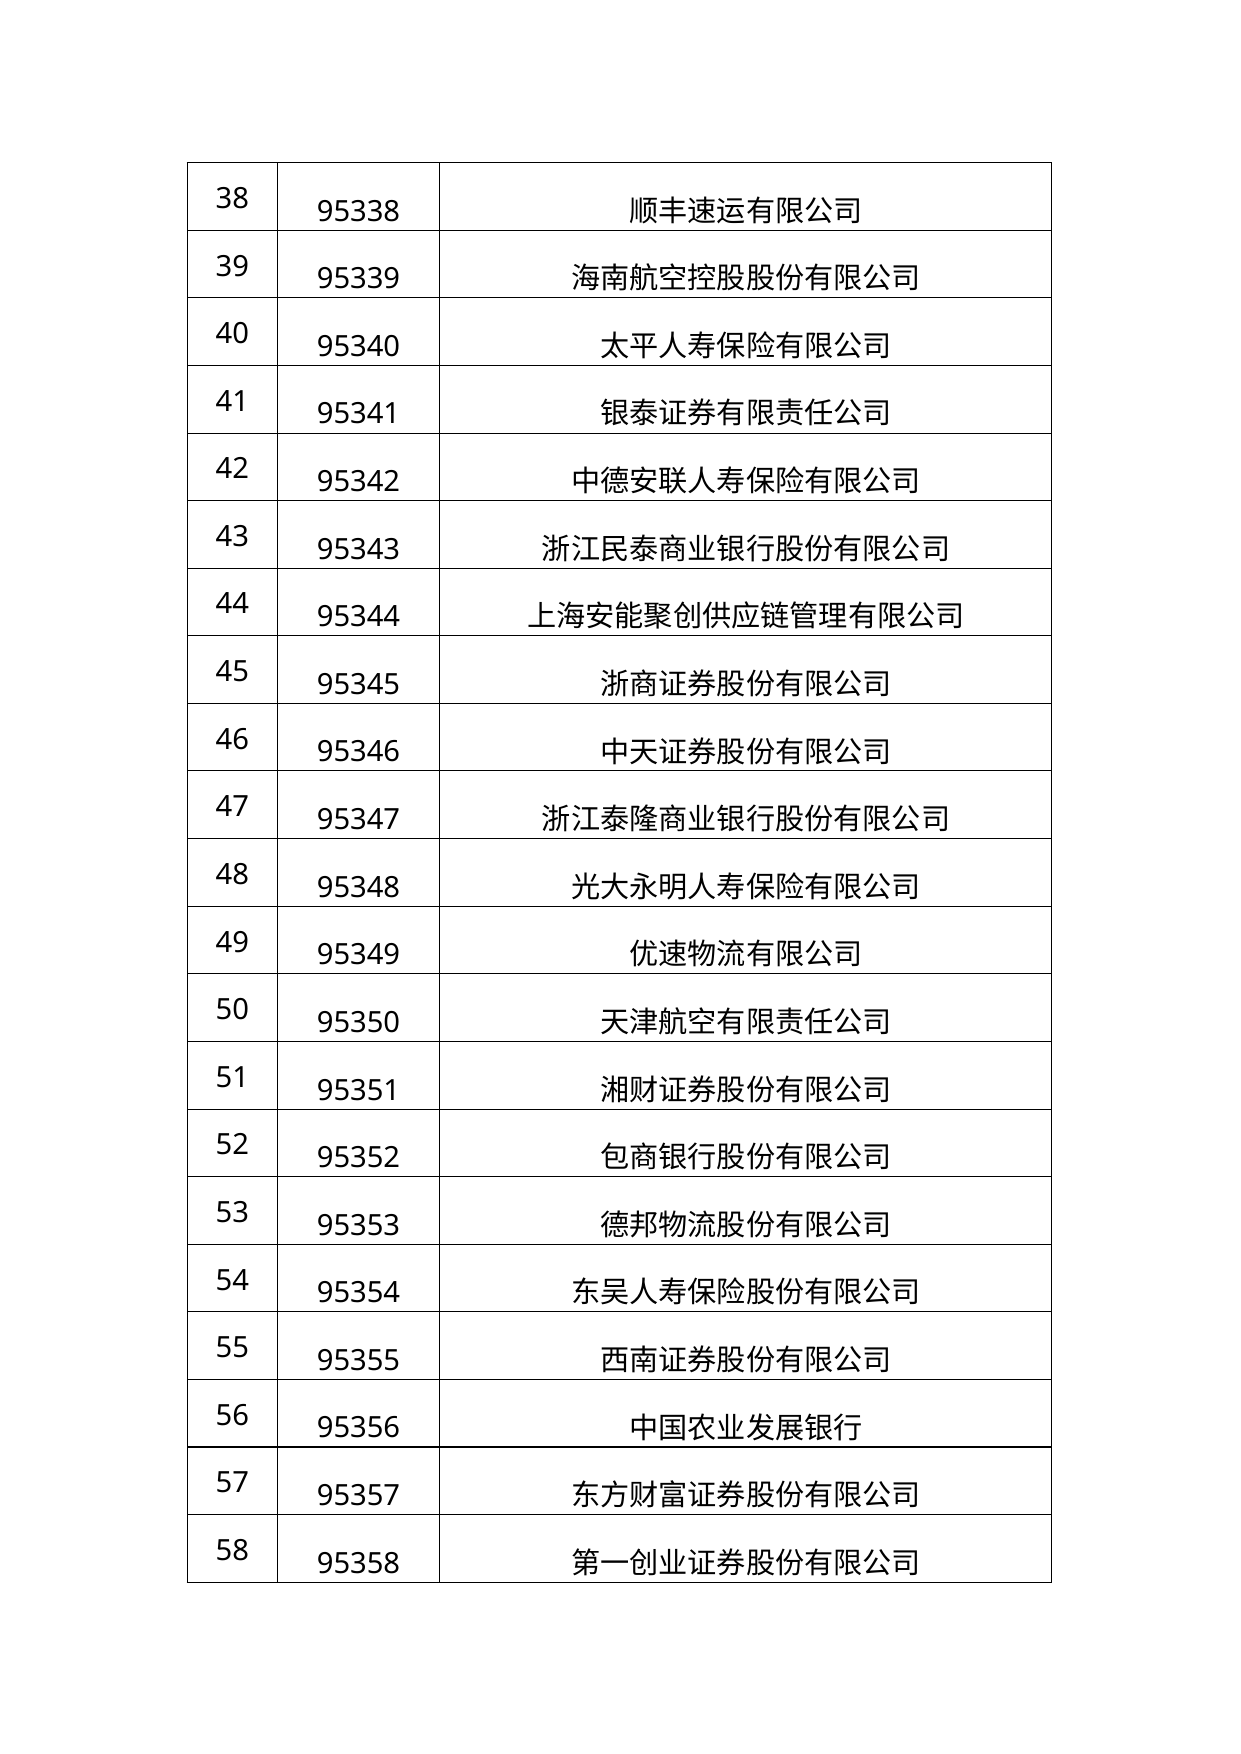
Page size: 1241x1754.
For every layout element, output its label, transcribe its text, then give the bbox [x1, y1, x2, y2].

table_cell 49 [188, 907, 277, 973]
table_cell 56 [188, 1380, 277, 1446]
table_cell 95357 [278, 1448, 439, 1514]
table_cell 95354 [278, 1245, 439, 1311]
table_cell 光大永明人寿保险有限公司 [440, 839, 1051, 906]
table_cell 39 [188, 231, 277, 297]
table_cell 95342 [278, 434, 439, 500]
table_cell 太平人寿保险有限公司 [440, 298, 1051, 365]
table_cell 40 [188, 298, 277, 365]
table_cell 42 [188, 434, 277, 500]
table_cell 东吴人寿保险股份有限公司 [440, 1245, 1051, 1311]
table_cell 银泰证券有限责任公司 [440, 366, 1051, 432]
table_cell 57 [188, 1448, 277, 1514]
table_cell 95344 [278, 569, 439, 635]
table_cell 天津航空有限责任公司 [440, 974, 1051, 1041]
table_cell 41 [188, 366, 277, 432]
table_cell 58 [188, 1515, 277, 1582]
table_cell 海南航空控股股份有限公司 [440, 231, 1051, 297]
table_cell 中德安联人寿保险有限公司 [440, 434, 1051, 500]
table_cell 浙江泰隆商业银行股份有限公司 [440, 771, 1051, 838]
table_cell 47 [188, 771, 277, 838]
table_cell 浙江民泰商业银行股份有限公司 [440, 501, 1051, 568]
table_cell 48 [188, 839, 277, 906]
table_cell 95353 [278, 1177, 439, 1244]
table_cell 95341 [278, 366, 439, 432]
table_cell 95352 [278, 1110, 439, 1176]
table_cell 顺丰速运有限公司 [440, 163, 1051, 229]
table_cell 95348 [278, 839, 439, 906]
table_cell 包商银行股份有限公司 [440, 1110, 1051, 1176]
table_cell 95338 [278, 163, 439, 229]
table_cell 浙商证券股份有限公司 [440, 636, 1051, 703]
table_cell 优速物流有限公司 [440, 907, 1051, 973]
table_cell 95350 [278, 974, 439, 1041]
table_cell 95356 [278, 1380, 439, 1446]
table_cell 54 [188, 1245, 277, 1311]
table_cell 东方财富证券股份有限公司 [440, 1448, 1051, 1514]
table_cell 上海安能聚创供应链管理有限公司 [440, 569, 1051, 635]
table_cell 95351 [278, 1042, 439, 1108]
table_cell 95349 [278, 907, 439, 973]
table_cell 95355 [278, 1312, 439, 1379]
table_cell 湘财证券股份有限公司 [440, 1042, 1051, 1108]
table_cell 95339 [278, 231, 439, 297]
table_cell 95345 [278, 636, 439, 703]
table_cell 55 [188, 1312, 277, 1379]
table_cell 95346 [278, 704, 439, 770]
table_cell 44 [188, 569, 277, 635]
table_cell 中国农业发展银行 [440, 1380, 1051, 1446]
table_cell 53 [188, 1177, 277, 1244]
table_cell 中天证券股份有限公司 [440, 704, 1051, 770]
table_cell 52 [188, 1110, 277, 1176]
table_cell 95343 [278, 501, 439, 568]
table_cell 西南证券股份有限公司 [440, 1312, 1051, 1379]
table_cell 38 [188, 163, 277, 229]
table_cell 95347 [278, 771, 439, 838]
table_cell 第一创业证券股份有限公司 [440, 1515, 1051, 1582]
table_cell 德邦物流股份有限公司 [440, 1177, 1051, 1244]
table_cell 46 [188, 704, 277, 770]
table_cell 45 [188, 636, 277, 703]
table_cell 95358 [278, 1515, 439, 1582]
table_cell 95340 [278, 298, 439, 365]
table_cell 51 [188, 1042, 277, 1108]
table_cell 43 [188, 501, 277, 568]
table_cell 50 [188, 974, 277, 1041]
